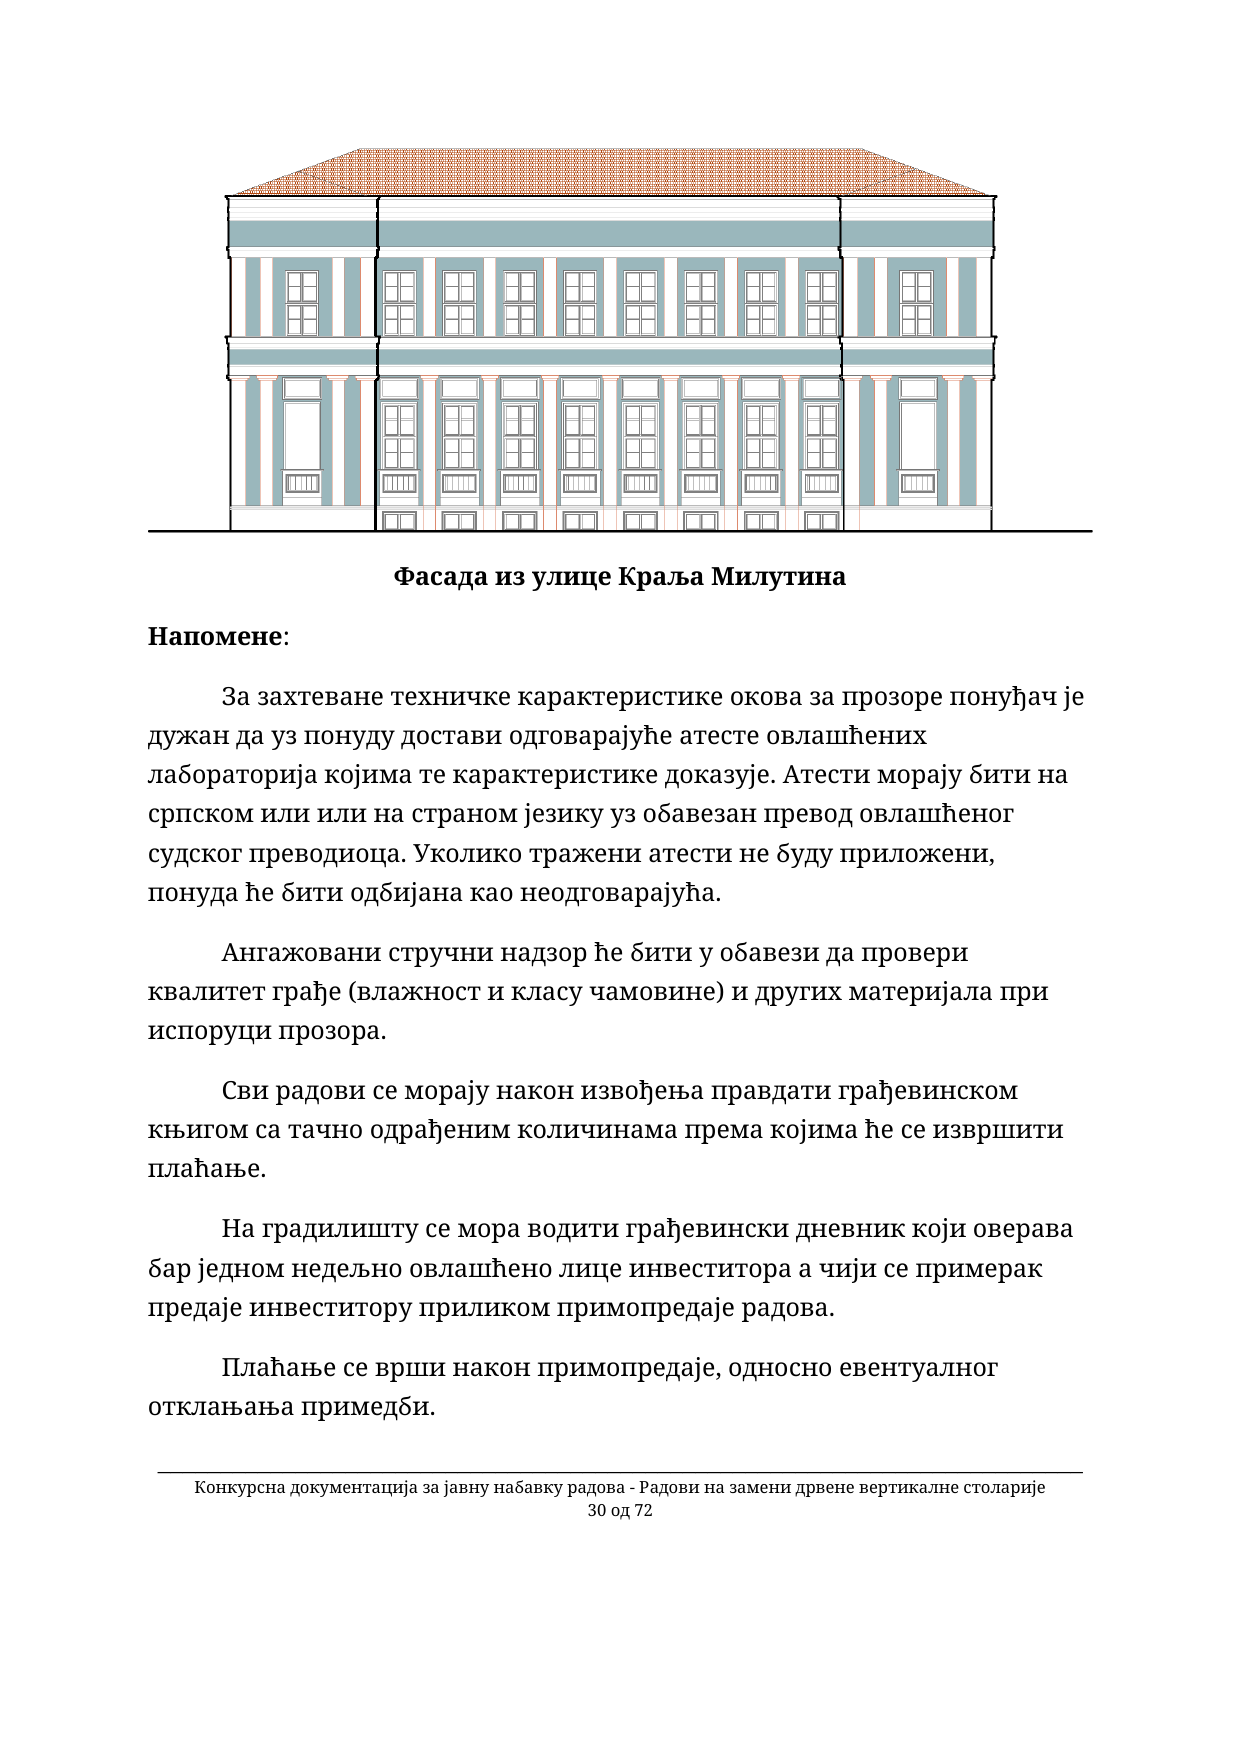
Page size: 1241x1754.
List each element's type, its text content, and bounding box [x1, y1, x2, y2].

text Плаћање се врши након примопредаје, односно евентуалног отклањања примедби. [148, 1349, 1093, 1423]
text Напомене: [148, 618, 1093, 653]
text Сви радови се морају након извођења правдати грађевинском књигом са тачно одрађеним количинама према којима ће се извршити плаћање. [148, 1073, 1093, 1185]
text Фасада из улице Краља Милутина [148, 558, 1093, 593]
text На градилишту се мора водити грађевински дневник који оверава бар једном недељно овлашћено лице инвеститора а чији се примерак предаје инвеститору приликом примопредаје радова. [148, 1211, 1093, 1323]
text За захтеване техничке карактеристике окова за прозоре понуђач је дужан да уз понуду достави одговарајуће атесте овлашћених лабораторија којима те карактеристике доказује. Атести морају бити на српском или или на страном језику уз обавезан превод овлашћеног судског преводиоца. Уколико тражени атести не буду приложени, понуда ће бити одбијана као неодговарајућа. [148, 678, 1093, 908]
picture [147, 147, 1093, 534]
text Ангажовани стручни надзор ће бити у обавези да провери квалитет грађе (влажност и класу чамовине) и других материјала при испоруци прозора. [148, 934, 1093, 1047]
